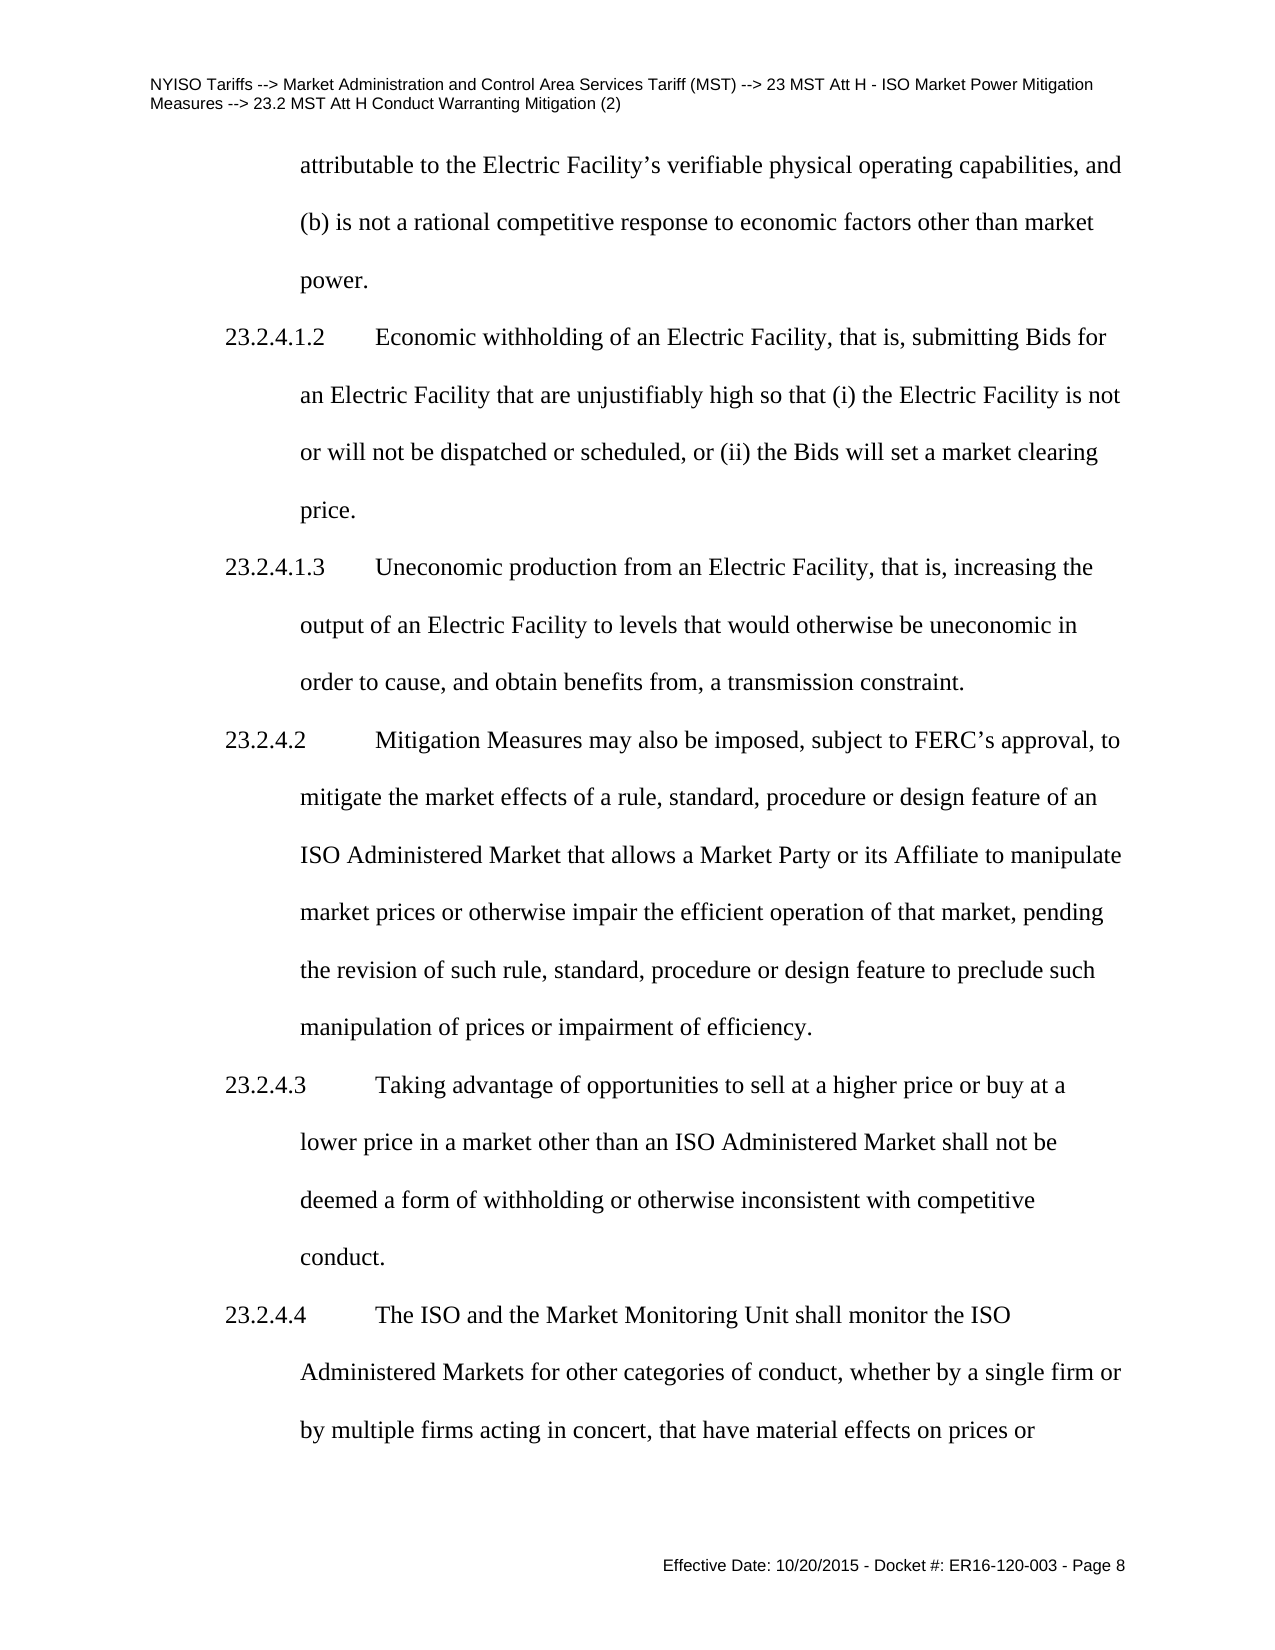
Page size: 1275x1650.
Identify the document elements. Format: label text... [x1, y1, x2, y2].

text 23.2.4.2 Mitigation Measures may also be imposed, subject to FERC’s approval, to mitigate the market effects of a rule, standard, procedure or design feature of an ISO Administered Market that allows a Market Party or its Affiliate to manipulate market prices or otherwise impair the efficient operation of that market, pending the revision of such rule, standard, procedure or design feature to preclude such manipulation of prices or impairment of efficiency. [225, 725, 1125, 1041]
text 23.2.4.3 Taking advantage of opportunities to sell at a higher price or buy at a lower price in a market other than an ISO Administered Market shall not be deemed a form of withholding or otherwise inconsistent with competitive conduct. [225, 1070, 1125, 1271]
text 23.2.4.1.2 Economic withholding of an Electric Facility, that is, submitting Bids for an Electric Facility that are unjustifiably high so that (i) the Electric Facility is not or will not be dispatched or scheduled, or (ii) the Bids will set a market clearing price. [225, 322, 1125, 524]
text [225, 150, 1125, 294]
text 23.2.4.1.3 Uneconomic production from an Electric Facility, that is, increasing the output of an Electric Facility to levels that would otherwise be uneconomic in order to cause, and obtain benefits from, a transmission constraint. [225, 552, 1125, 696]
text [225, 1300, 1125, 1444]
